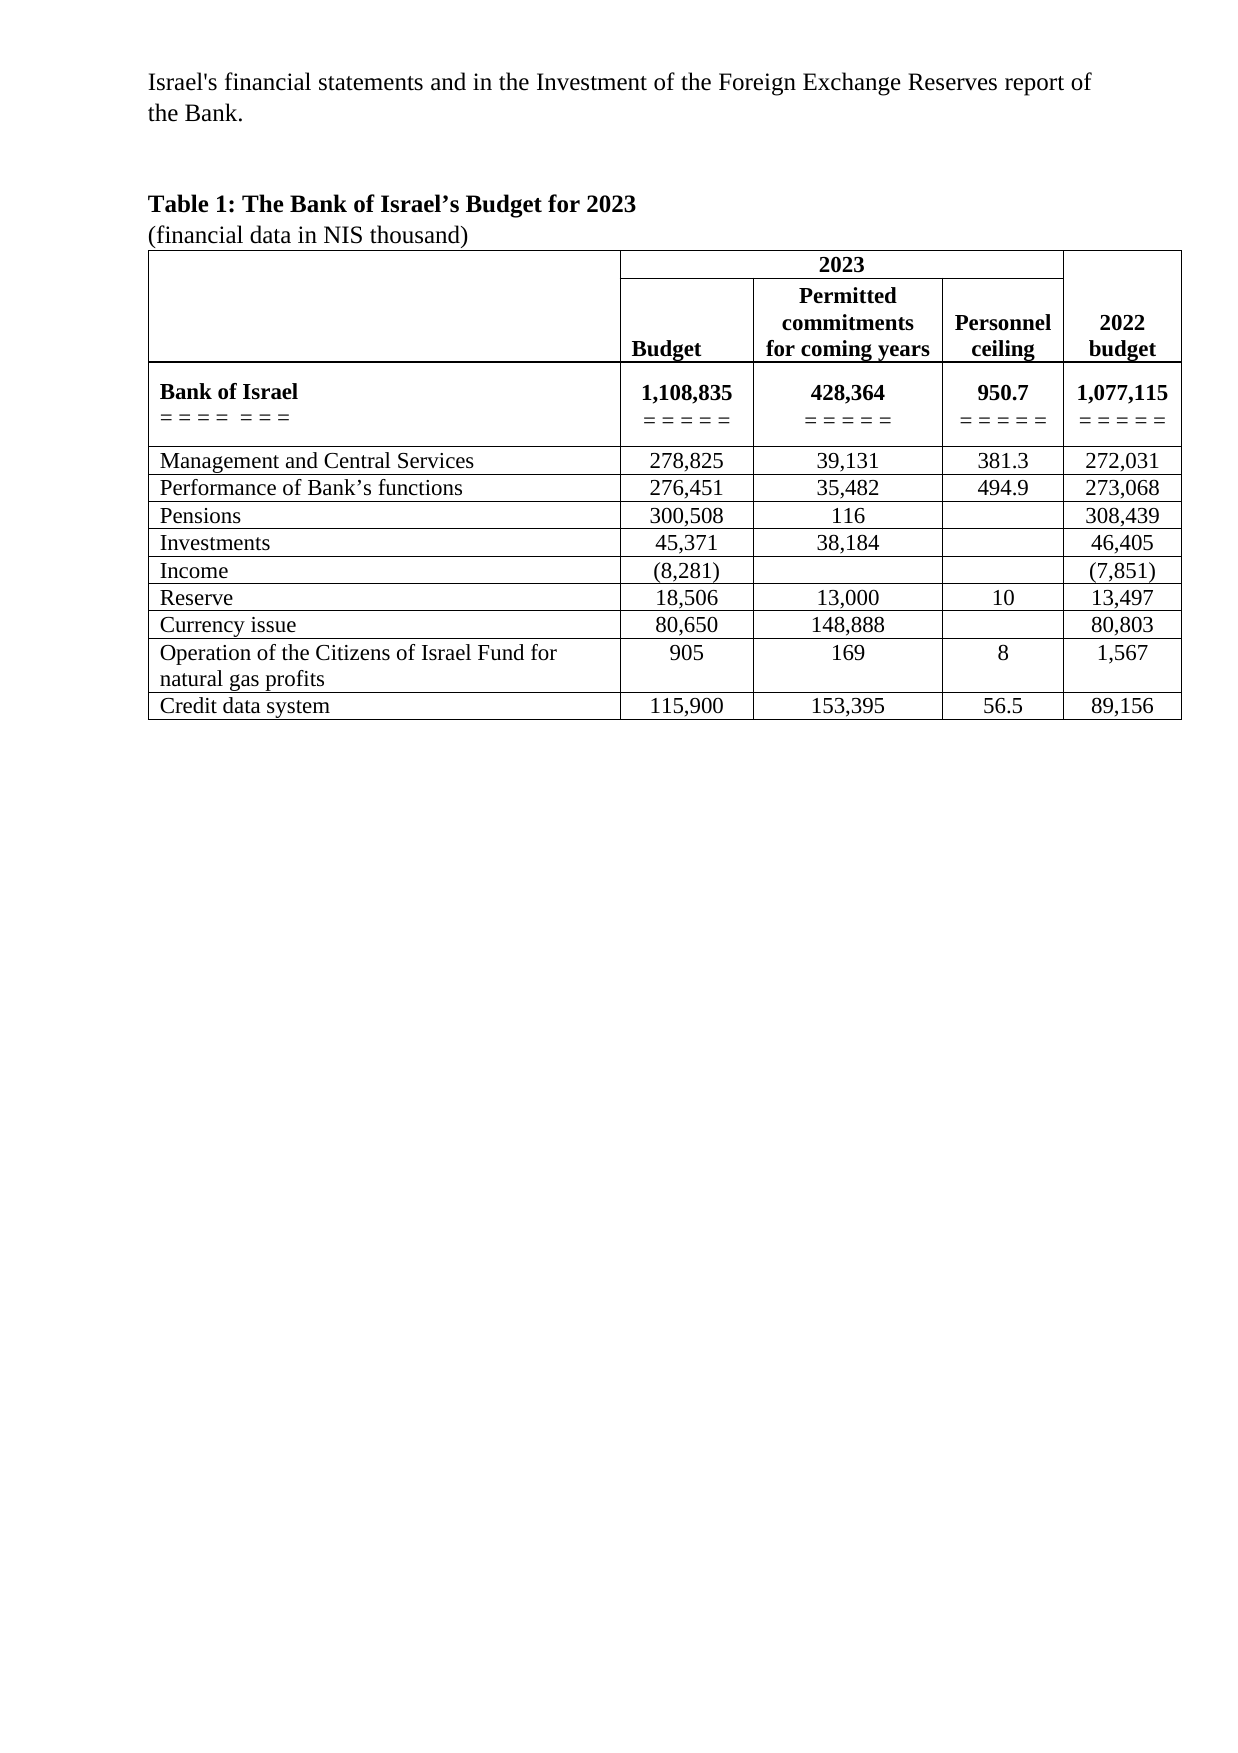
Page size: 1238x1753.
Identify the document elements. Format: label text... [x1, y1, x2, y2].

table_cell 38,184 [754, 529, 942, 556]
table_header 2022 budget [1064, 251, 1181, 361]
table_cell Budget [621, 279, 753, 361]
table_cell [943, 557, 1063, 583]
table_cell 308,439 [1064, 502, 1181, 528]
table_cell [943, 502, 1063, 528]
table_cell 272,031 [1064, 447, 1181, 473]
table_cell Personnel ceiling [943, 279, 1063, 361]
table_cell 278,825 [621, 447, 753, 473]
table_cell Investments [149, 529, 620, 556]
table_cell Operation of the Citizens of Israel Fund for natural gas profits [149, 639, 620, 692]
table_cell 115,900 [621, 693, 753, 719]
table_cell 80,650 [621, 611, 753, 638]
table_cell 45,371 [621, 529, 753, 556]
table_cell (8,281) [621, 557, 753, 583]
table_cell Reserve [149, 584, 620, 610]
table_cell 494.9 [943, 475, 1063, 501]
table_header [149, 251, 620, 361]
table_cell 381.3 [943, 447, 1063, 473]
table_cell (7,851) [1064, 557, 1181, 583]
text (financial data in NIS thousand) [148, 219, 1093, 250]
table_cell Bank of Israel = = = = = = = [149, 363, 620, 446]
table_cell 35,482 [754, 475, 942, 501]
table_cell 13,497 [1064, 584, 1181, 610]
table_cell 300,508 [621, 502, 753, 528]
table_cell 116 [754, 502, 942, 528]
table_cell Pensions [149, 502, 620, 528]
table_cell [943, 611, 1063, 638]
table_cell 1,077,115 = = = = = [1064, 363, 1181, 446]
table_cell Permitted commitments for coming years [754, 279, 942, 361]
table_cell [754, 557, 942, 583]
table_cell 950.7 = = = = = [943, 363, 1063, 446]
table_cell Income [149, 557, 620, 583]
table_cell 18,506 [621, 584, 753, 610]
table_cell 905 [621, 639, 753, 692]
table_cell 46,405 [1064, 529, 1181, 556]
table_cell 39,131 [754, 447, 942, 473]
text Table 1: The Bank of Israel’s Budget for 2023 [148, 187, 1093, 219]
table_cell 10 [943, 584, 1063, 610]
table_cell 8 [943, 639, 1063, 692]
table_cell 153,395 [754, 693, 942, 719]
table_cell 276,451 [621, 475, 753, 501]
table_cell [943, 529, 1063, 556]
table_cell 56.5 [943, 693, 1063, 719]
table_cell 13,000 [754, 584, 942, 610]
table_header 2023 [621, 251, 1063, 277]
table_cell 89,156 [1064, 693, 1181, 719]
table_cell 169 [754, 639, 942, 692]
table_cell 273,068 [1064, 475, 1181, 501]
table_cell Currency issue [149, 611, 620, 638]
table_cell 1,567 [1064, 639, 1181, 692]
table_cell 80,803 [1064, 611, 1181, 638]
table_cell 1,108,835 = = = = = [621, 363, 753, 446]
table_cell 428,364 = = = = = [754, 363, 942, 446]
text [148, 65, 1093, 127]
table_cell Performance of Bank’s functions [149, 475, 620, 501]
table_cell Credit data system [149, 693, 620, 719]
table_cell 148,888 [754, 611, 942, 638]
table_cell Management and Central Services [149, 447, 620, 473]
